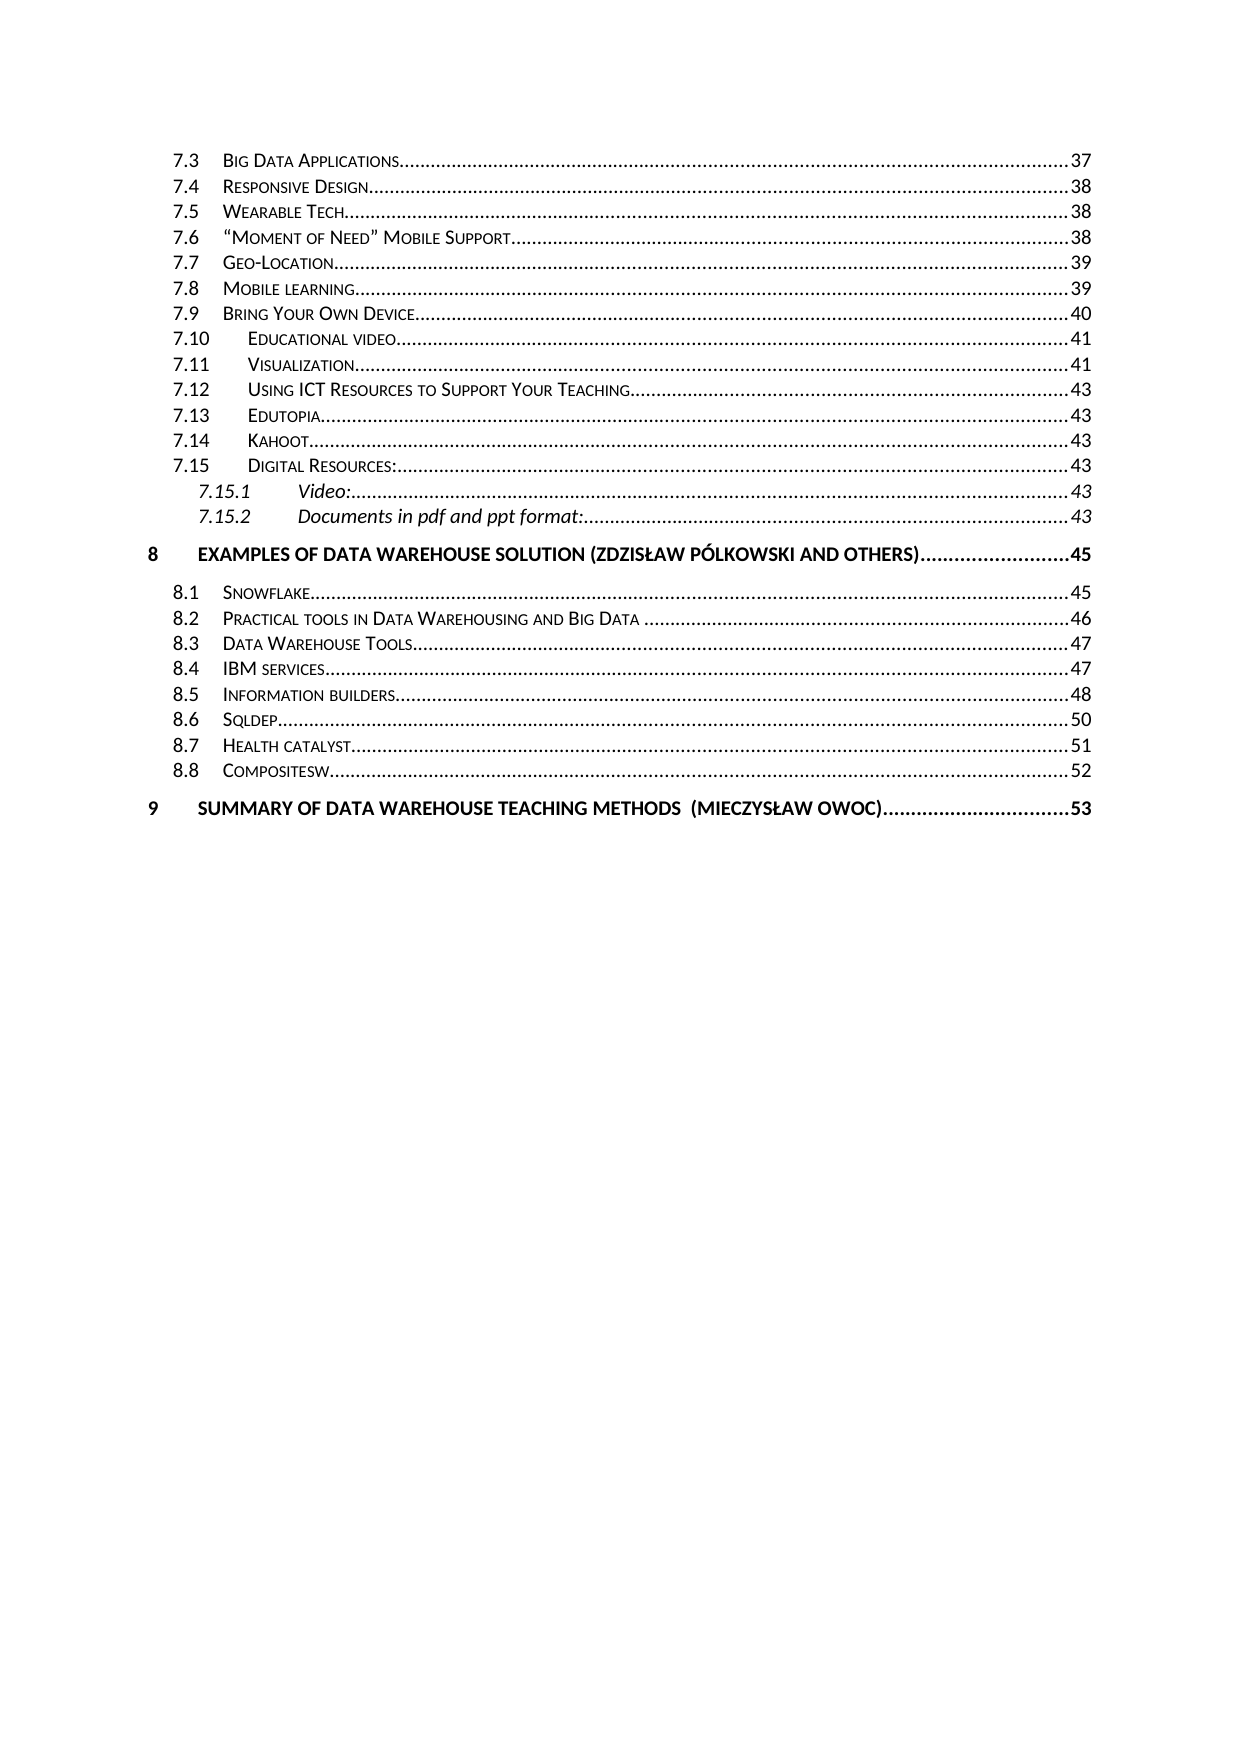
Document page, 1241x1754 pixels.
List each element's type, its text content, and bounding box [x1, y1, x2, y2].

text 7.15 Digital Resources: 43 [173, 453, 1093, 478]
text 7.6 “Moment of Need” Mobile Support 38 [173, 224, 1093, 249]
text 9 Summary of Data Warehouse Teaching Methods (Mieczysław Owoc) 53 [148, 795, 1093, 821]
text 7.11 Visualization 41 [173, 351, 1093, 376]
text 7.12 Using ICT Resources to Support Your Teaching 43 [173, 376, 1093, 402]
text 8.2 Practical tools in Data Warehousing and Big Data 46 [644, 605, 1093, 630]
text 8.8 Compositesw 52 [173, 757, 1093, 783]
text 7.3 Big Data Applications 37 [173, 148, 1093, 173]
text 8.1 Snowflake 45 [173, 579, 1093, 605]
text 7.15.2 Documents in pdf and ppt format: 43 [198, 503, 1093, 529]
text 7.14 Kahoot 43 [173, 427, 1093, 453]
text 7.5 Wearable Tech 38 [173, 198, 1093, 224]
text 7.10 Educational video 41 [173, 326, 1093, 351]
text 8.4 IBM services 47 [173, 656, 1093, 681]
text 7.15.1 Video: 43 [198, 478, 1093, 503]
text 7.13 Edutopia 43 [173, 402, 1093, 427]
text 7.7 Geo-Location 39 [173, 249, 1093, 275]
text 7.8 Mobile learning 39 [173, 275, 1093, 300]
text 8.3 Data Warehouse Tools 47 [173, 630, 1093, 656]
text 7.9 Bring Your Own Device 40 [173, 300, 1093, 326]
text 7.4 Responsive Design 38 [173, 173, 1093, 198]
text 8.7 Health catalyst 51 [173, 732, 1093, 757]
text 8.6 Sqldep 50 [173, 706, 1093, 732]
text 8.5 Information builders 48 [173, 681, 1093, 706]
text 8 Examples of Data Warehouse solution (Zdzisław Pólkowski and others) 45 [148, 541, 1093, 567]
